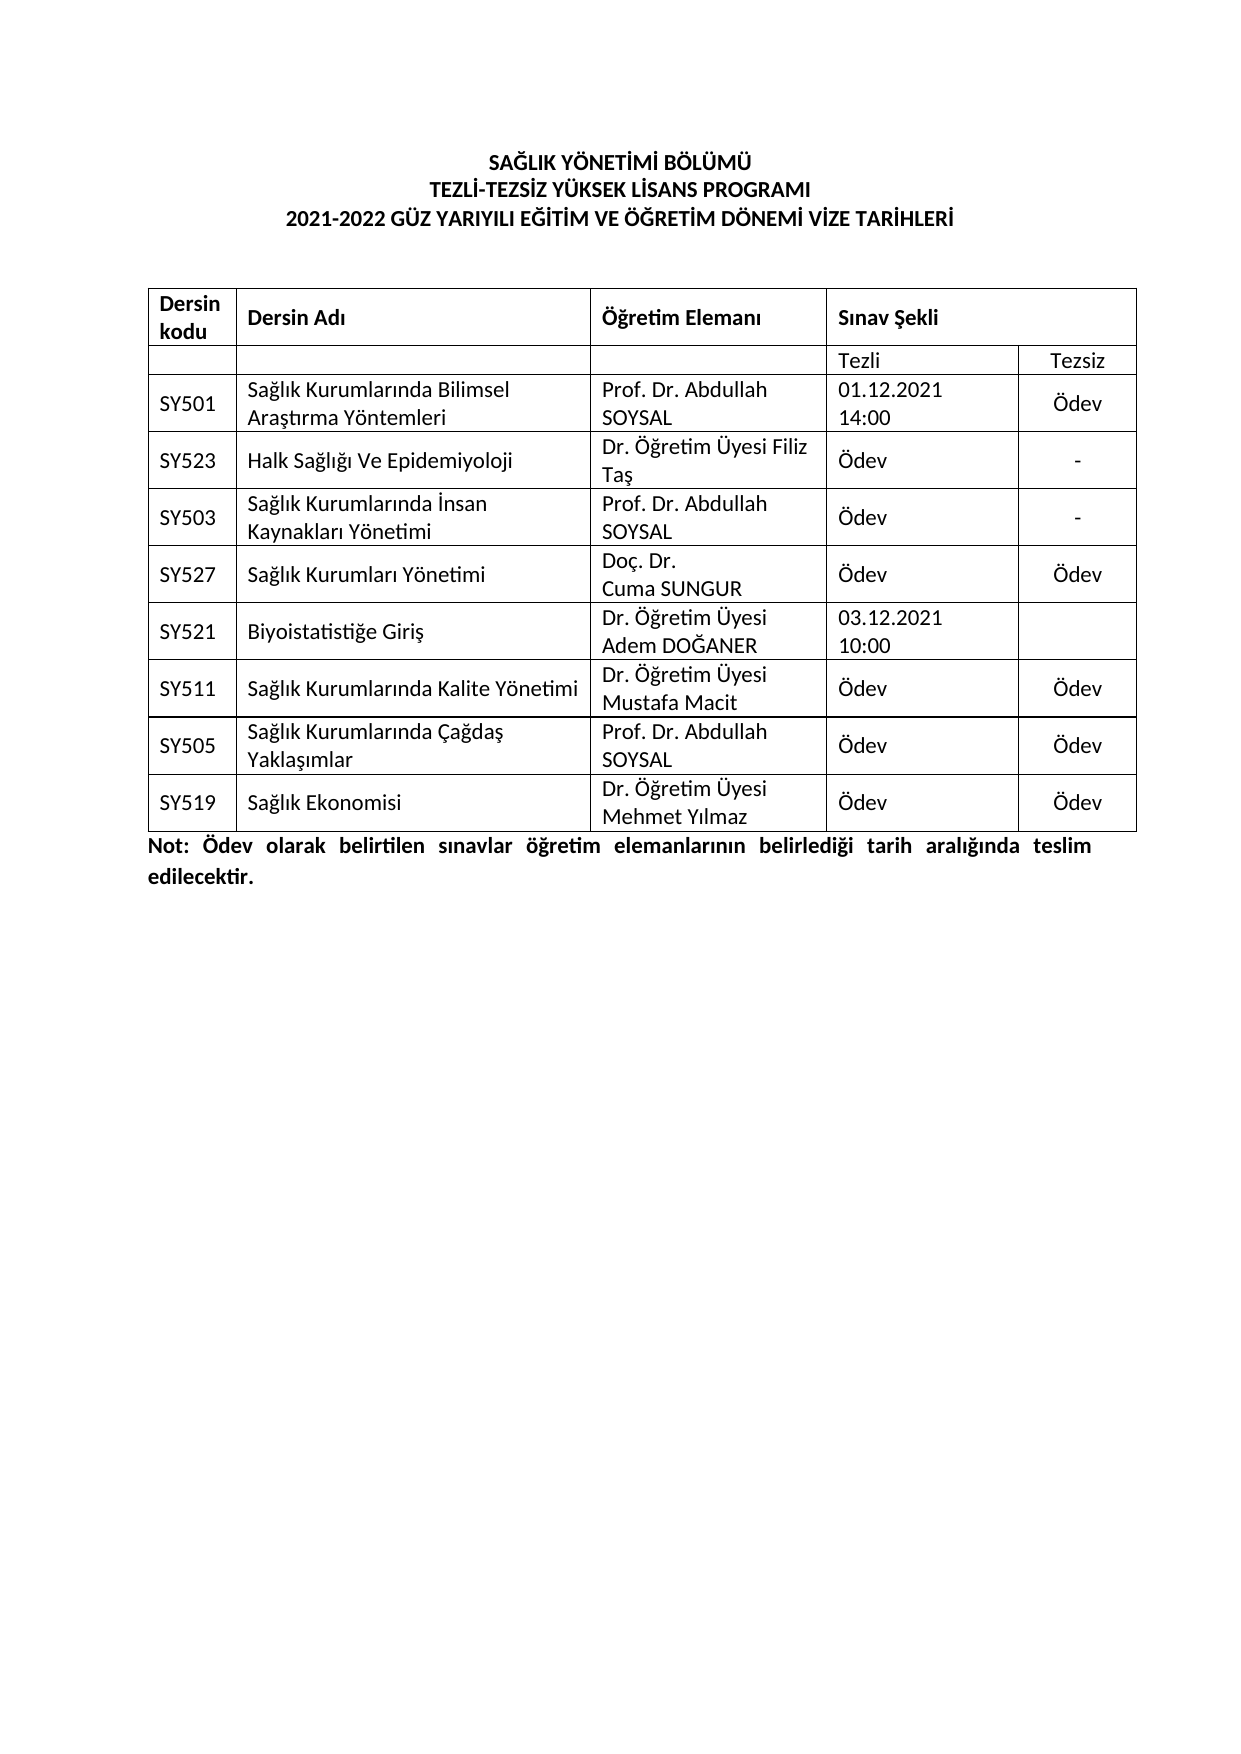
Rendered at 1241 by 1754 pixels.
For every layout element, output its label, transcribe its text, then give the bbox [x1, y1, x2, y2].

table_cell Dr. Öğretim Üyesi Adem DOĞANER [591, 603, 826, 659]
text Not: Ödev olarak belirtilen sınavlar öğretim elemanlarının belirlediği tarih aralığında teslim edilecektir. [148, 832, 1093, 890]
table_cell SY523 [149, 432, 236, 488]
table_cell - [1019, 432, 1136, 488]
table_cell Dr. Öğretim Üyesi Filiz Taş [591, 432, 826, 488]
table_header Sınav Şekli [827, 289, 1136, 345]
table_cell Ödev [827, 775, 1018, 831]
table_cell 01.12.2021 14:00 [827, 375, 1018, 431]
table_cell Sağlık Kurumlarında Bilimsel Araştırma Yöntemleri [237, 375, 590, 431]
table_cell Prof. Dr. Abdullah SOYSAL [591, 489, 826, 545]
table_cell Sağlık Kurumlarında Çağdaş Yaklaşımlar [237, 718, 590, 773]
text TEZLİ-TEZSİZ YÜKSEK LİSANS PROGRAMI [148, 176, 1093, 204]
table_cell Prof. Dr. Abdullah SOYSAL [591, 375, 826, 431]
table_cell [237, 346, 590, 374]
table_cell Ödev [827, 432, 1018, 488]
text 2021-2022 GÜZ YARIYILI EĞİTİM VE ÖĞRETİM DÖNEMİ VİZE TARİHLERİ [148, 204, 1093, 232]
text SAĞLIK YÖNETİMİ BÖLÜMÜ [148, 148, 1093, 176]
table_cell Tezli [827, 346, 1018, 374]
table_cell Ödev [1019, 375, 1136, 431]
table_header Öğretim Elemanı [591, 289, 826, 345]
table_header Dersin kodu [149, 289, 236, 345]
table_cell SY519 [149, 775, 236, 831]
table_cell SY501 [149, 375, 236, 431]
table_cell Sağlık Kurumlarında İnsan Kaynakları Yönetimi [237, 489, 590, 545]
table_cell Ödev [827, 718, 1018, 773]
table_cell Ödev [1019, 718, 1136, 773]
table_cell Ödev [1019, 775, 1136, 831]
table_cell SY511 [149, 660, 236, 716]
table_cell SY505 [149, 718, 236, 773]
table_cell Ödev [827, 660, 1018, 716]
table_cell Biyoistatistiğe Giriş [237, 603, 590, 659]
table_cell Sağlık Kurumları Yönetimi [237, 546, 590, 602]
table_cell Doç. Dr. Cuma SUNGUR [591, 546, 826, 602]
table_cell Sağlık Ekonomisi [237, 775, 590, 831]
table_cell SY527 [149, 546, 236, 602]
table_cell 03.12.2021 10:00 [827, 603, 1018, 659]
table_cell Dr. Öğretim Üyesi Mustafa Macit [591, 660, 826, 716]
table_cell - [1019, 489, 1136, 545]
table_cell Ödev [1019, 546, 1136, 602]
table_cell Dr. Öğretim Üyesi Mehmet Yılmaz [591, 775, 826, 831]
table_cell [149, 346, 236, 374]
table_cell [1019, 603, 1136, 659]
table_header Dersin Adı [237, 289, 590, 345]
table_cell Halk Sağlığı Ve Epidemiyoloji [237, 432, 590, 488]
table_cell Tezsiz [1019, 346, 1136, 374]
table_cell Ödev [827, 489, 1018, 545]
table_cell Sağlık Kurumlarında Kalite Yönetimi [237, 660, 590, 716]
table_cell [591, 346, 826, 374]
table_cell SY521 [149, 603, 236, 659]
table_cell Ödev [1019, 660, 1136, 716]
table_cell SY503 [149, 489, 236, 545]
table_cell Ödev [827, 546, 1018, 602]
table_cell Prof. Dr. Abdullah SOYSAL [591, 718, 826, 773]
